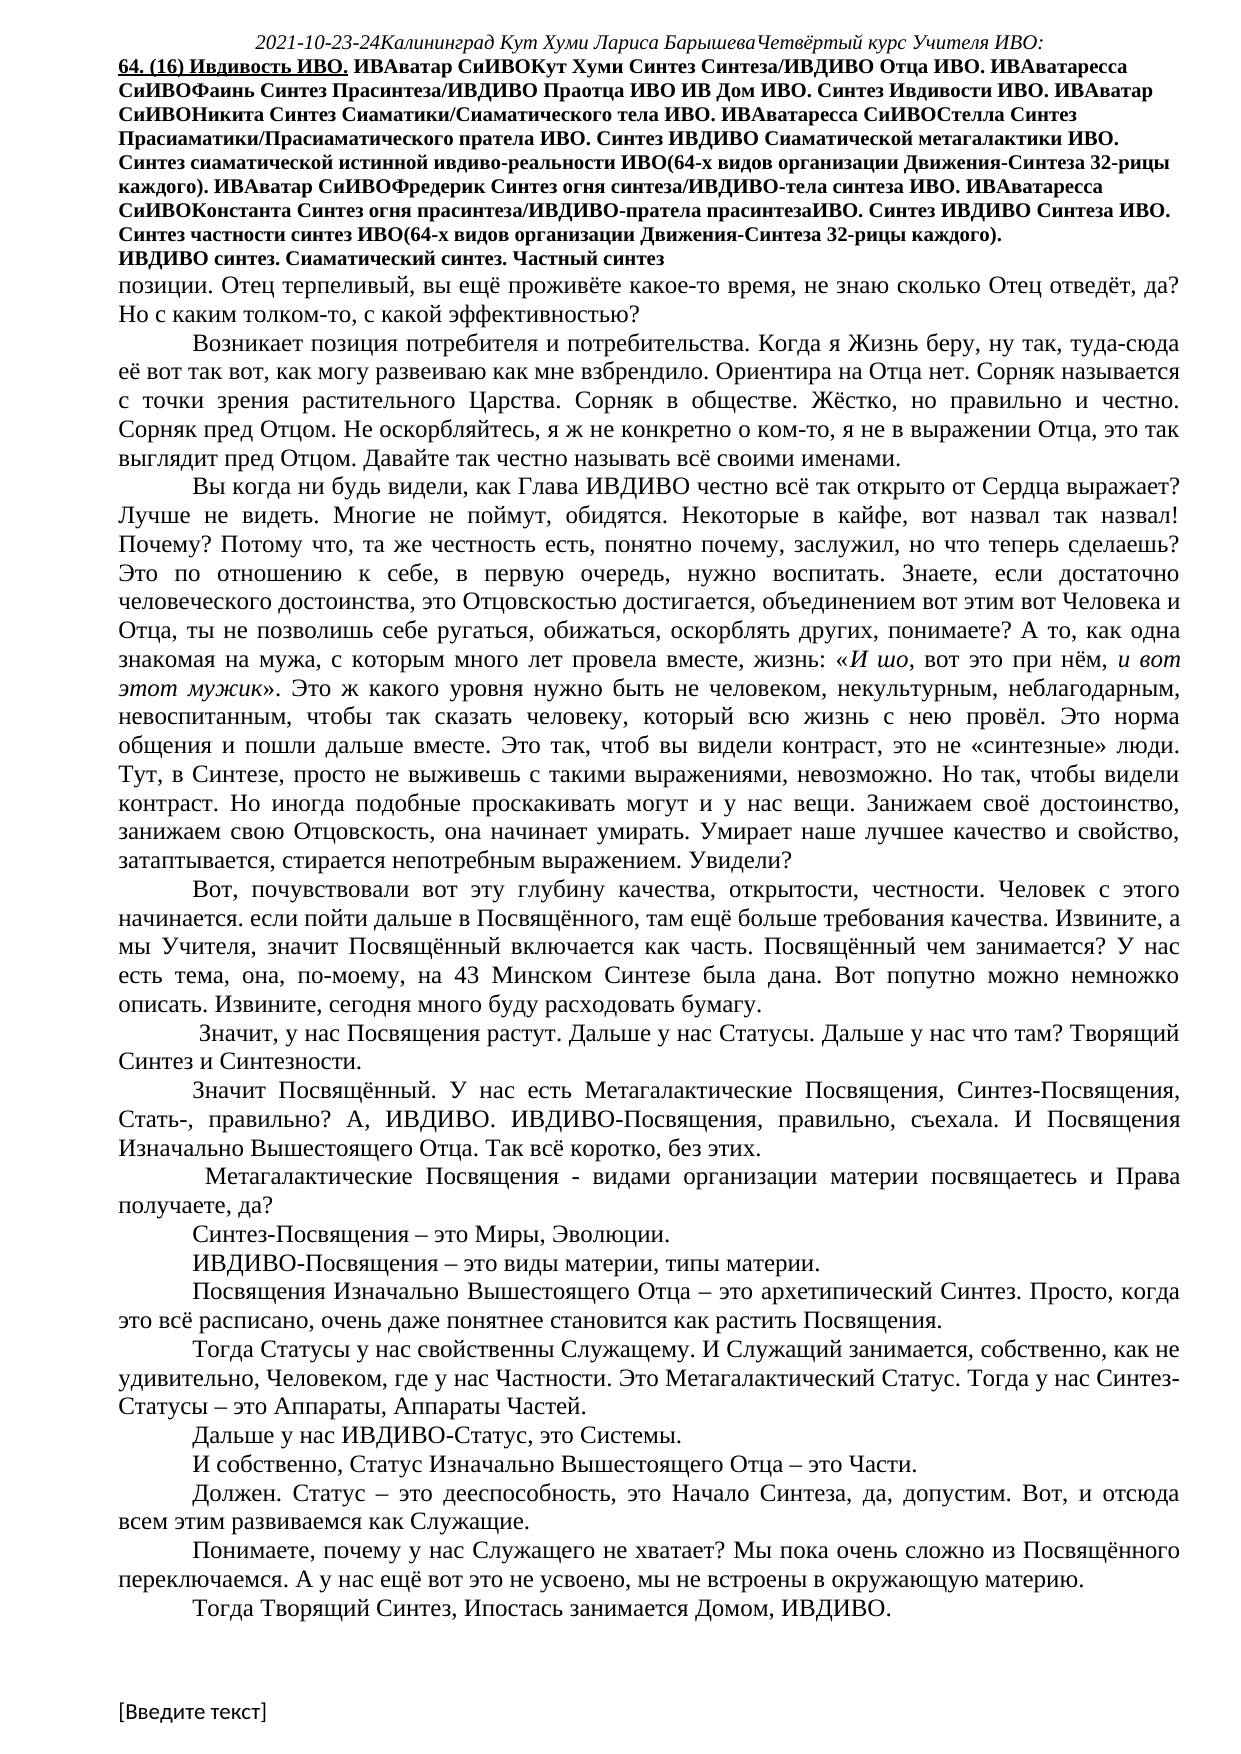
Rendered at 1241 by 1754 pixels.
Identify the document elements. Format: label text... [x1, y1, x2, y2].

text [118, 270, 1181, 328]
text Значит Посвящённый. У нас есть Метагалактические Посвящения, Синтез-Посвящения, Стать-, правильно? А, ИВДИВО. ИВДИВО-Посвящения, правильно, съехала. И Посвящения Изначально Вышестоящего Отца. Так всё коротко, без этих. [118, 1075, 1181, 1161]
text Должен. Статус – это дееспособность, это Начало Синтеза, да, допустим. Вот, и отсюда всем этим развиваемся как Служащие. [118, 1478, 1181, 1535]
text ИВДИВО-Посвящения – это виды материи, типы материи. [118, 1248, 1181, 1276]
text Тогда Творящий Синтез, Ипостась занимается Домом, ИВДИВО. [118, 1593, 1181, 1621]
text Посвящения Изначально Вышестоящего Отца – это архетипический Синтез. Просто, когда это всё расписано, очень даже понятнее становится как растить Посвящения. [118, 1276, 1181, 1334]
text Вот, почувствовали вот эту глубину качества, открытости, честности. Человек с этого начинается. если пойти дальше в Посвящённого, там ещё больше требования качества. Извините, а мы Учителя, значит Посвящённый включается как часть. Посвящённый чем занимается? У нас есть тема, она, по-моему, на 43 Минском Синтезе была дана. Вот попутно можно немножко описать. Извините, сегодня много буду расходовать бумагу. [118, 874, 1181, 1018]
text Возникает позиция потребителя и потребительства. Когда я Жизнь беру, ну так, туда-сюда её вот так вот, как могу развеиваю как мне взбрендило. Ориентира на Отца нет. Сорняк называется с точки зрения растительного Царства. Сорняк в обществе. Жёстко, но правильно и честно. Сорняк пред Отцом. Не оскорбляйтесь, я ж не конкретно о ком-то, я не в выражении Отца, это так выглядит пред Отцом. Давайте так честно называть всё своими именами. [118, 328, 1181, 471]
text Значит, у нас Посвящения растут. Дальше у нас Статусы. Дальше у нас что там? Творящий Синтез и Синтезности. [118, 1018, 1181, 1075]
text Метагалактические Посвящения - видами организации материи посвящаетесь и Права получаете, да? [118, 1161, 1181, 1219]
text И собственно, Статус Изначально Вышестоящего Отца – это Части. [118, 1449, 1181, 1478]
text Вы когда ни будь видели, как Глава ИВДИВО честно всё так открыто от Сердца выражает? Лучше не видеть. Многие не поймут, обидятся. Некоторые в кайфе, вот назвал так назвал! Почему? Потому что, та же честность есть, понятно почему, заслужил, но что теперь сделаешь? Это по отношению к себе, в первую очередь, нужно воспитать. Знаете, если достаточно человеческого достоинства, это Отцовскостью достигается, объединением вот этим вот Человека и Отца, ты не позволишь себе ругаться, обижаться, оскорблять других, понимаете? А то, как одна знакомая на мужа, с которым много лет провела вместе, жизнь: «И шо, вот это при нём, и вот этот мужик». Это ж какого уровня нужно быть не человеком, некультурным, неблагодарным, невоспитанным, чтобы так сказать человеку, который всю жизнь с нею провёл. Это норма общения и пошли дальше вместе. Это так, чтоб вы видели контраст, это не «синтезные» люди. Тут, в Синтезе, просто не выживешь с такими выражениями, невозможно. Но так, чтобы видели контраст. Но иногда подобные проскакивать могут и у нас вещи. Занижаем своё достоинство, занижаем свою Отцовскость, она начинает умирать. Умирает наше лучшее качество и свойство, затаптывается, стирается непотребным выражением. Увидели? [118, 471, 1181, 874]
text Дальше у нас ИВДИВО-Статус, это Системы. [118, 1420, 1181, 1449]
text Понимаете, почему у нас Служащего не хватает? Мы пока очень сложно из Посвящённого переключаемся. А у нас ещё вот это не усвоено, мы не встроены в окружающую материю. [118, 1535, 1181, 1593]
text Тогда Статусы у нас свойственны Служащему. И Служащий занимается, собственно, как не удивительно, Человеком, где у нас Частности. Это Метагалактический Статус. Тогда у нас Синтез-Статусы – это Аппараты, Аппараты Частей. [118, 1334, 1181, 1420]
text Синтез-Посвящения – это Миры, Эволюции. [118, 1219, 1181, 1248]
